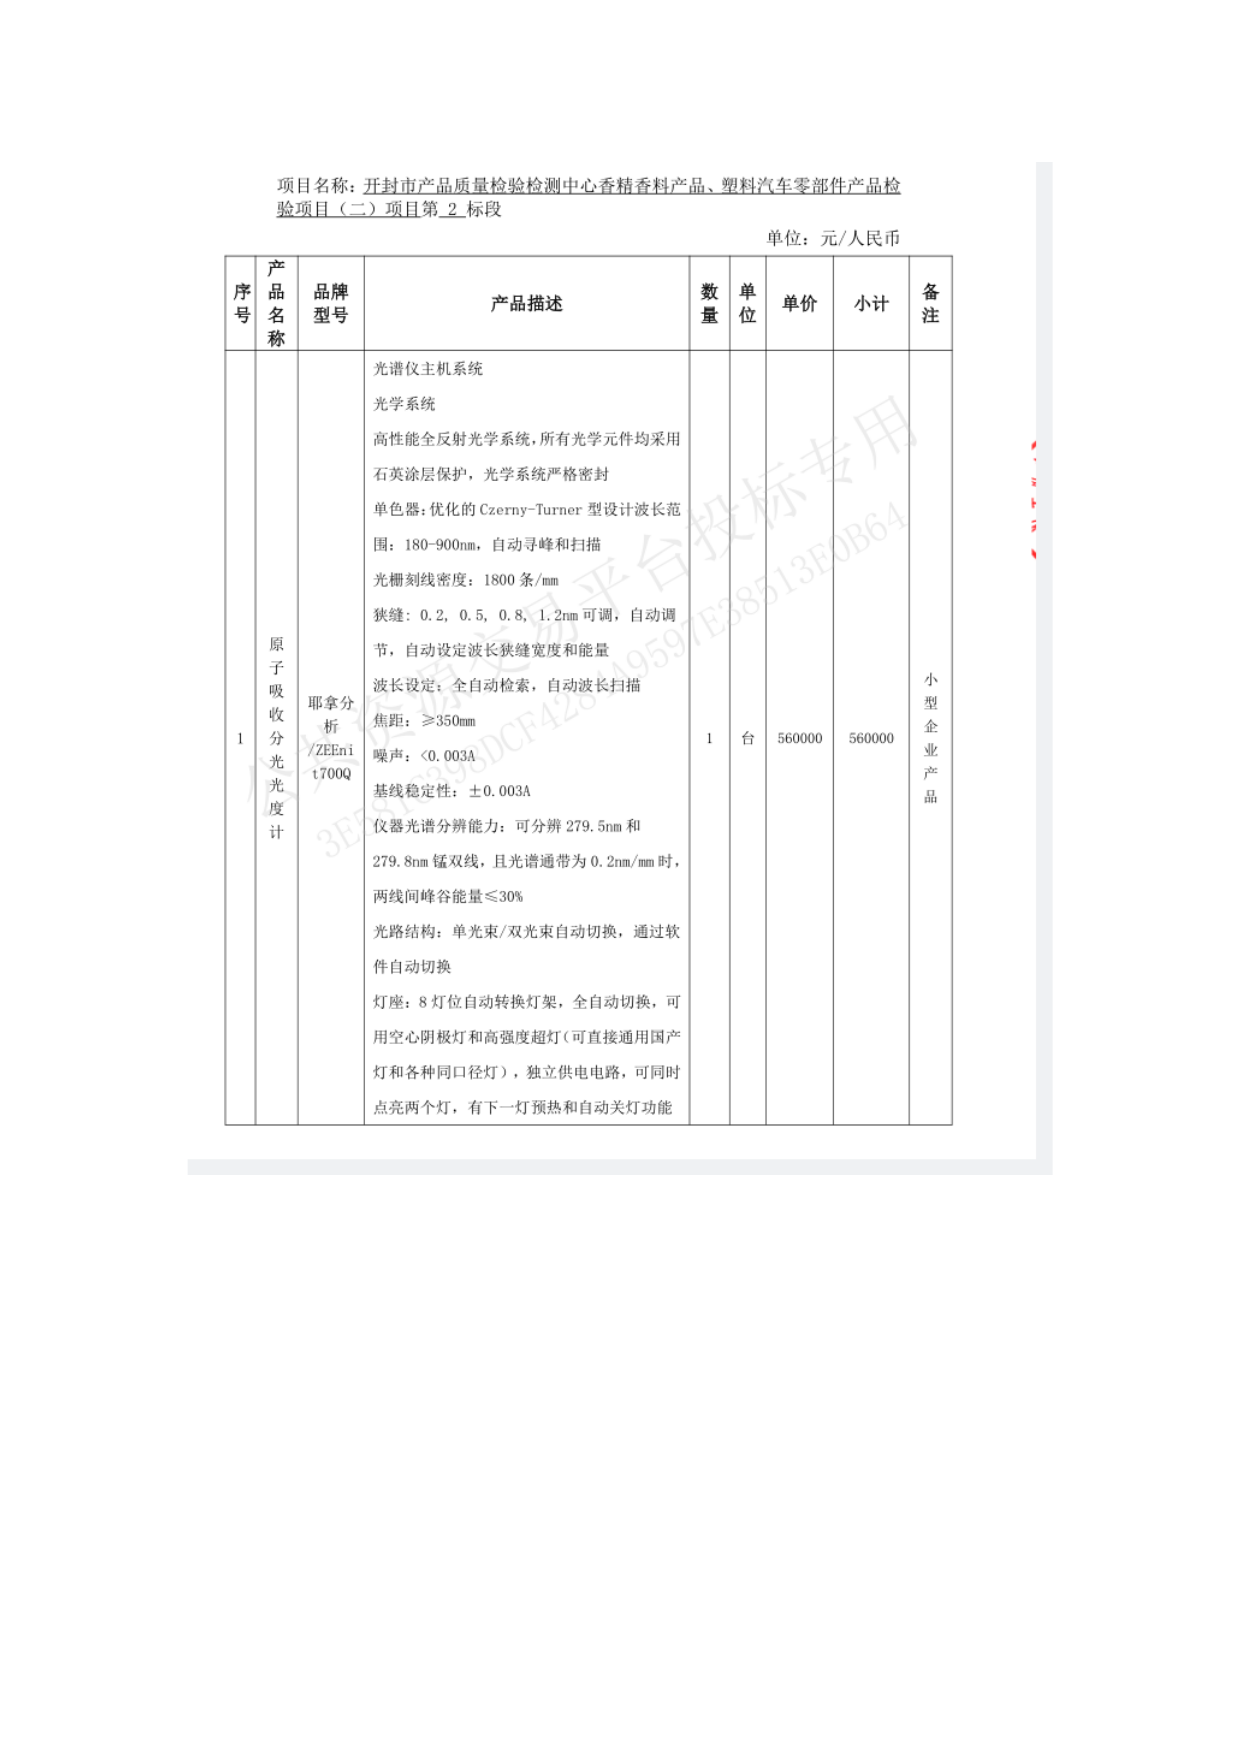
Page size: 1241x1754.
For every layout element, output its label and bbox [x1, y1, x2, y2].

picture [187, 162, 1053, 1175]
